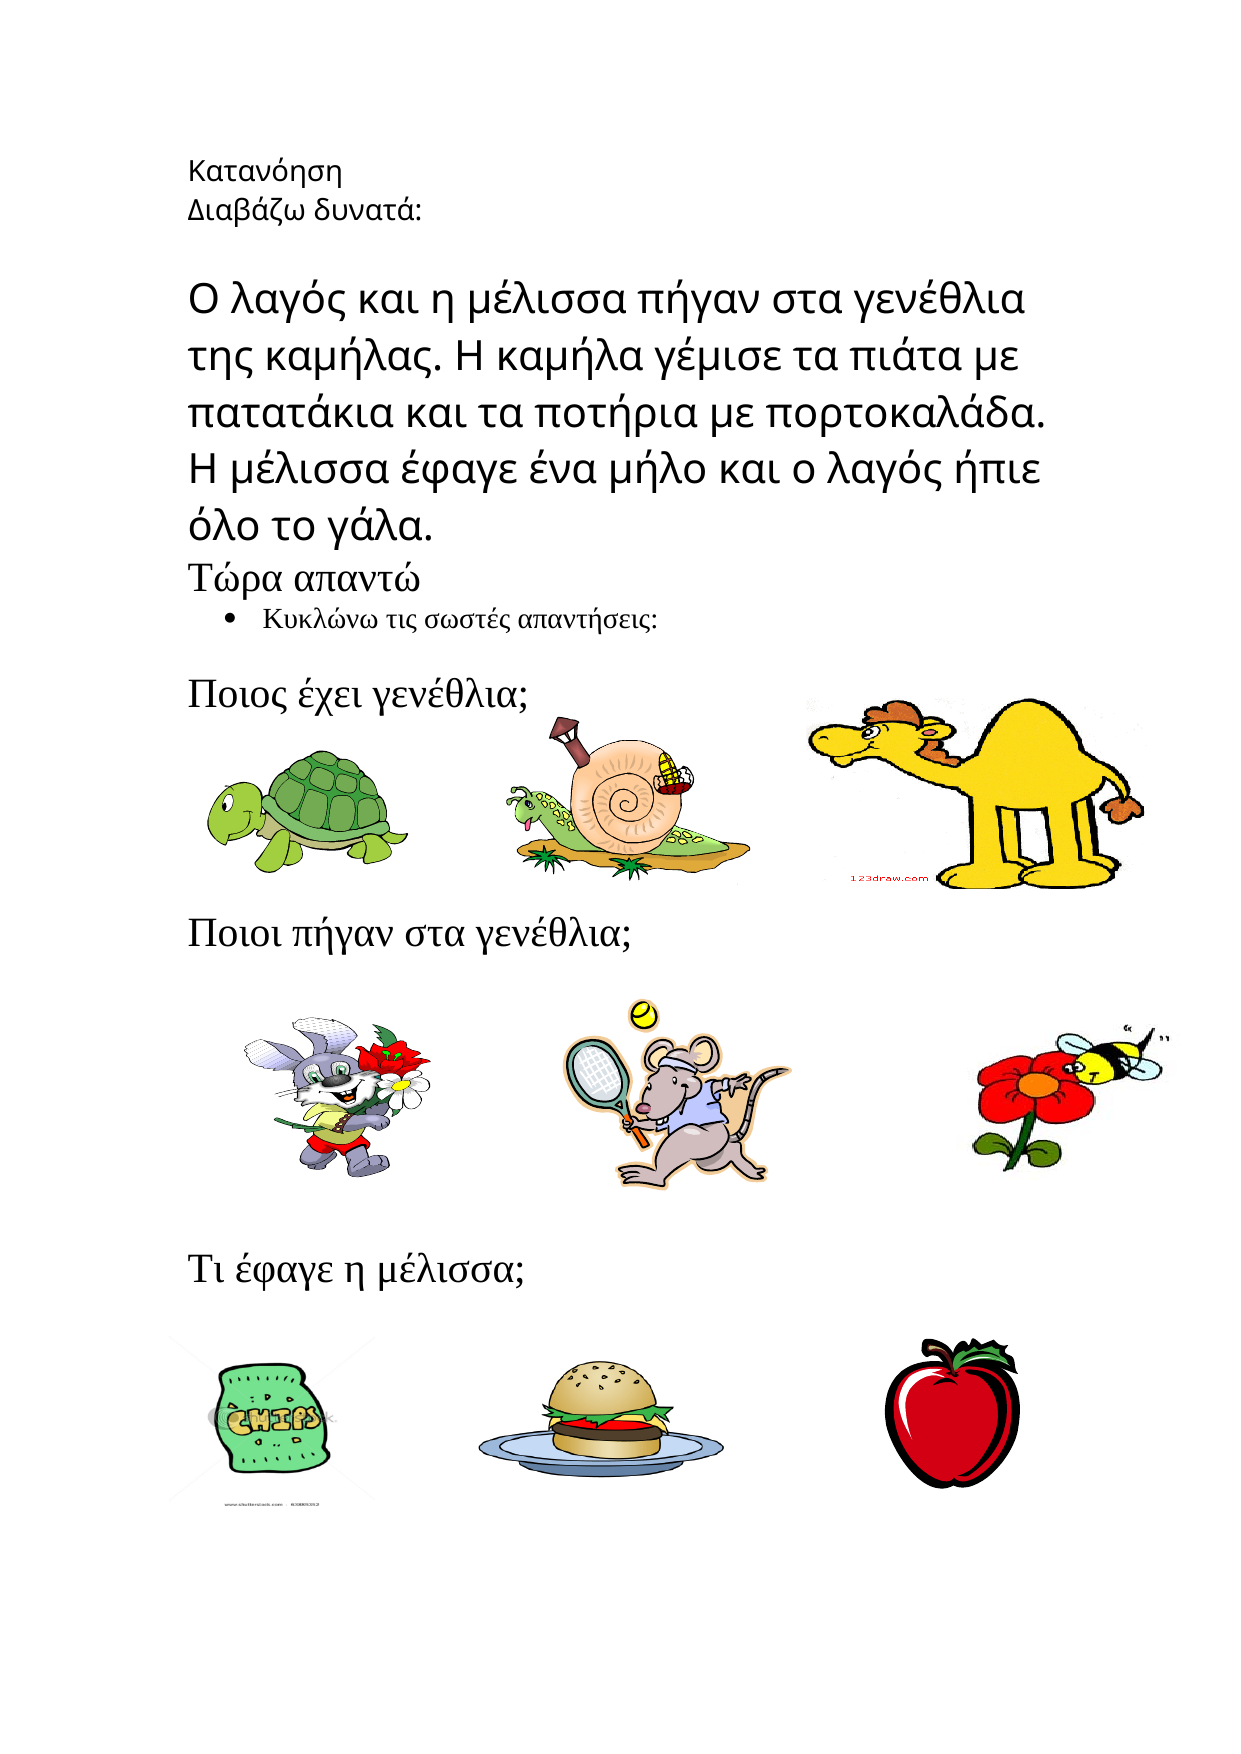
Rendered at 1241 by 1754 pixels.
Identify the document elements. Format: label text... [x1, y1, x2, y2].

text Τι έφαγε η μέλισσα; [187, 1243, 1053, 1291]
picture [468, 1354, 732, 1480]
picture [806, 698, 1147, 889]
list Κυκλώνω τις σωστές απαντήσεις: [225, 601, 1053, 634]
picture [168, 1335, 375, 1505]
text Τώρα απαντώ [187, 553, 1053, 601]
text Κατανόηση [187, 150, 1053, 190]
text Διαβάζω δυνατά: [187, 190, 1053, 229]
text Ποιοι πήγαν στα γενέθλια; [187, 908, 1053, 956]
text Ποιος έχει γενέθλια; [187, 668, 1053, 716]
picture [956, 1016, 1182, 1180]
text Ο λαγός και η μέλισσα πήγαν στα γενέθλια της καμήλας. Η καμήλα γέμισε τα πιάτα με πατατάκια και τα ποτήρια με πορτοκαλάδα. Η μέλισσα έφαγε ένα μήλο και ο λαγός ήπιε όλο το γάλα. [187, 269, 1053, 553]
